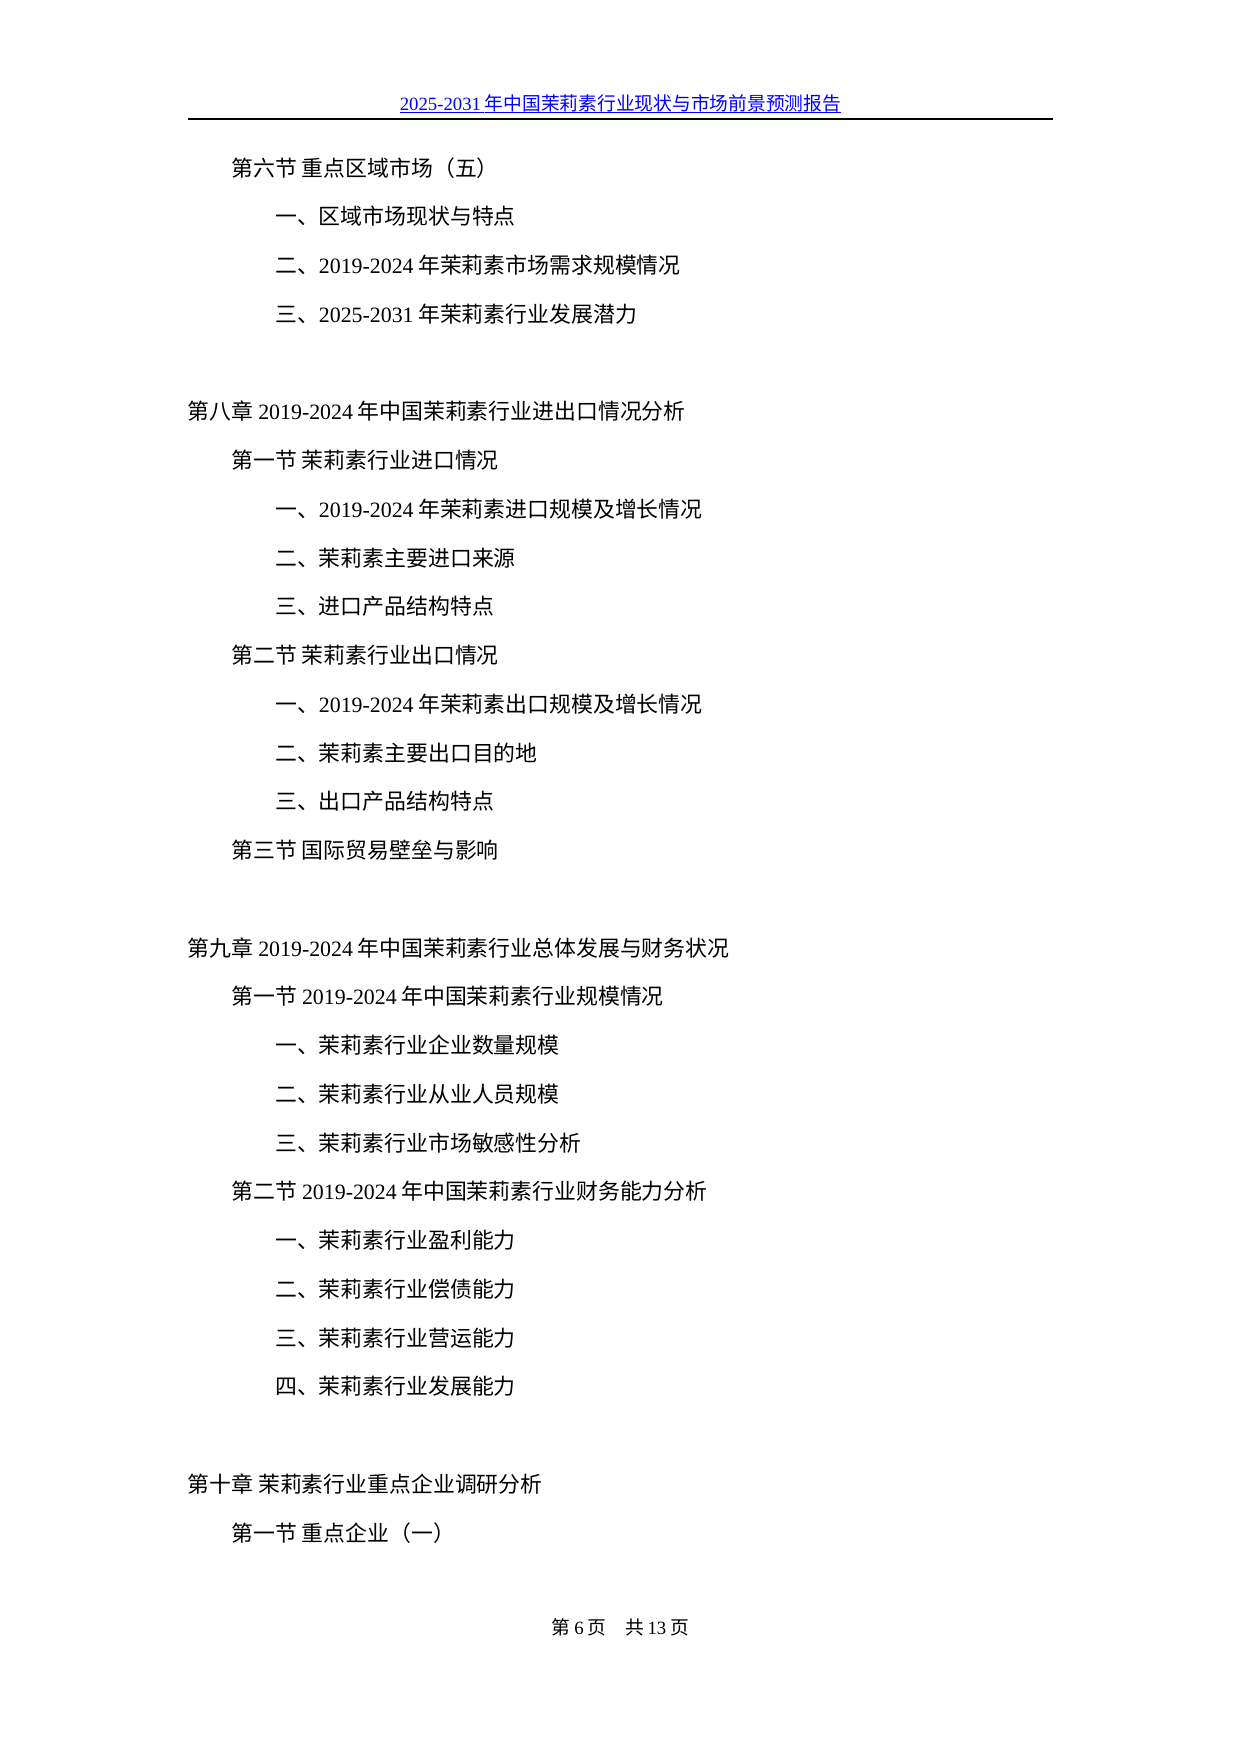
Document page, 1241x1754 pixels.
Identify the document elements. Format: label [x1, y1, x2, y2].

text [187, 150, 1053, 1548]
